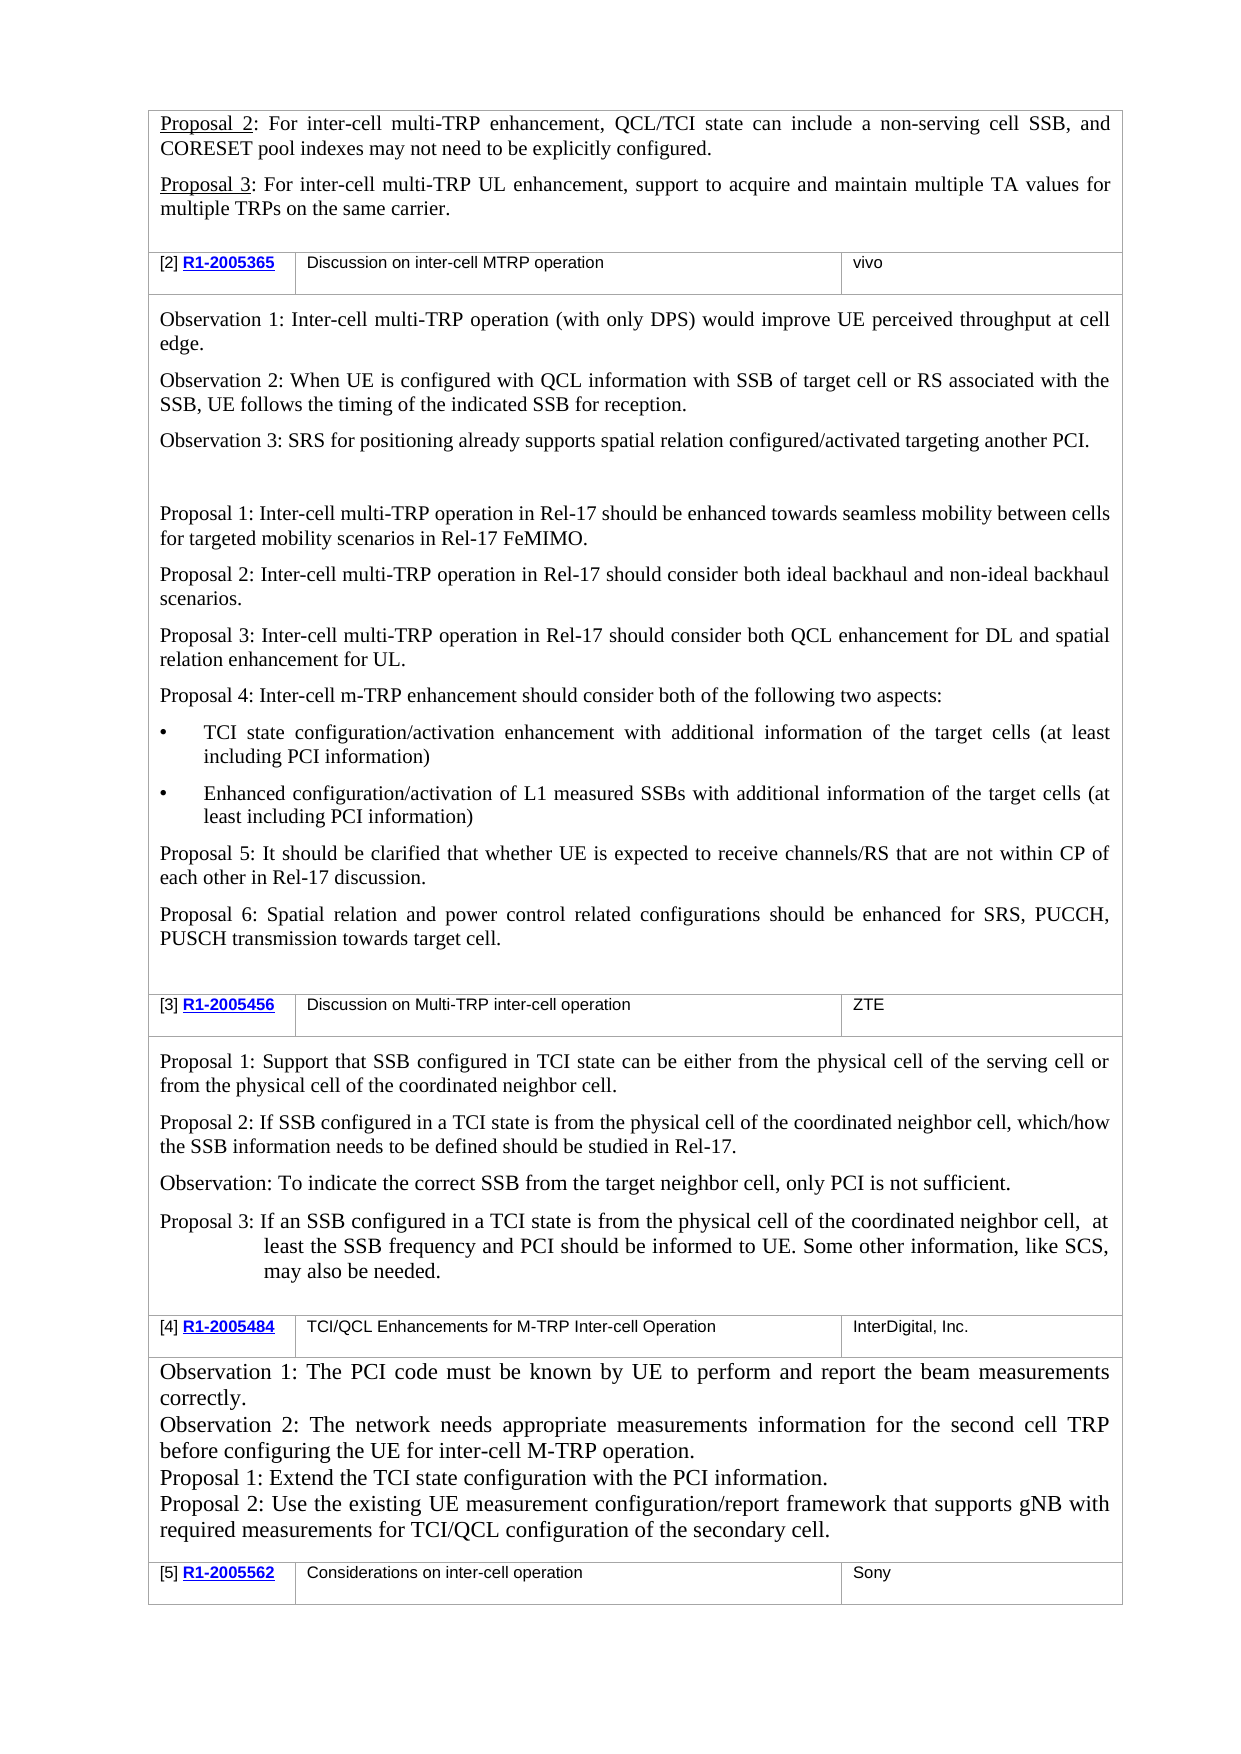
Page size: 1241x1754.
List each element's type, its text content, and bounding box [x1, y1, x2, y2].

table_cell [2] R1-2005365 [149, 253, 295, 293]
table_cell Discussion on Multi-TRP inter-cell operation [296, 995, 841, 1036]
table_cell Observation 1: The PCI code must be known by UE to perform and report the beam measurements correctly. Observation 2: The network needs appropriate measurements information for the second cell TRP before configuring the UE for inter-cell M-TRP operation. Proposal 1: Extend the TCI state configuration with the PCI information. Proposal 2: Use the existing UE measurement configuration/report framework that supports gNB with required measurements for TCI/QCL configuration of the secondary cell. [149, 1358, 1122, 1562]
table_cell InterDigital, Inc. [842, 1316, 1122, 1357]
table_cell Discussion on inter-cell MTRP operation [296, 253, 841, 293]
table_cell TCI/QCL Enhancements for M-TRP Inter-cell Operation [296, 1316, 841, 1357]
table_cell vivo [842, 253, 1122, 293]
table_cell ZTE [842, 995, 1122, 1036]
table_cell Considerations on inter-cell operation [296, 1563, 841, 1603]
table_cell Observation 1: Inter-cell multi-TRP operation (with only DPS) would improve UE perceived throughput at cell edge. Observation 2: When UE is configured with QCL information with SSB of target cell or RS associated with the SSB, UE follows the timing of the indicated SSB for reception. Observation 3: SRS for positioning already supports spatial relation configured/activated targeting another PCI. Proposal 1: Inter-cell multi-TRP operation in Rel-17 should be enhanced towards seamless mobility between cells for targeted mobility scenarios in Rel-17 FeMIMO. Proposal 2: Inter-cell multi-TRP operation in Rel-17 should consider both ideal backhaul and non-ideal backhaul scenarios. Proposal 3: Inter-cell multi-TRP operation in Rel-17 should consider both QCL enhancement for DL and spatial relation enhancement for UL. Proposal 4: Inter-cell m-TRP enhancement should consider both of the following two aspects: TCI state configuration/activation enhancement with additional information of the target cells (at least including PCI information) Enhanced configuration/activation of L1 measured SSBs with additional information of the target cells (at least including PCI information) Proposal 5: It should be clarified that whether UE is expected to receive channels/RS that are not within CP of each other in Rel-17 discussion. Proposal 6: Spatial relation and power control related configurations should be enhanced for SRS, PUCCH, PUSCH transmission towards target cell. [149, 295, 1122, 994]
table_cell Proposal 1: Support that SSB configured in TCI state can be either from the physical cell of the serving cell or from the physical cell of the coordinated neighbor cell. Proposal 2: If SSB configured in a TCI state is from the physical cell of the coordinated neighbor cell, which/how the SSB information needs to be defined should be studied in Rel-17. Observation: To indicate the correct SSB from the target neighbor cell, only PCI is not sufficient. Proposal 3: If an SSB configured in a TCI state is from the physical cell of the coordinated neighbor cell, at least the SSB frequency and PCI should be informed to UE. Some other information, like SCS, may also be needed. [149, 1037, 1122, 1315]
table_cell [3] R1-2005456 [149, 995, 295, 1036]
table_cell Sony [842, 1563, 1122, 1603]
table_cell [5] R1-2005562 [149, 1563, 295, 1603]
table_cell [4] R1-2005484 [149, 1316, 295, 1357]
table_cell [149, 111, 1122, 252]
